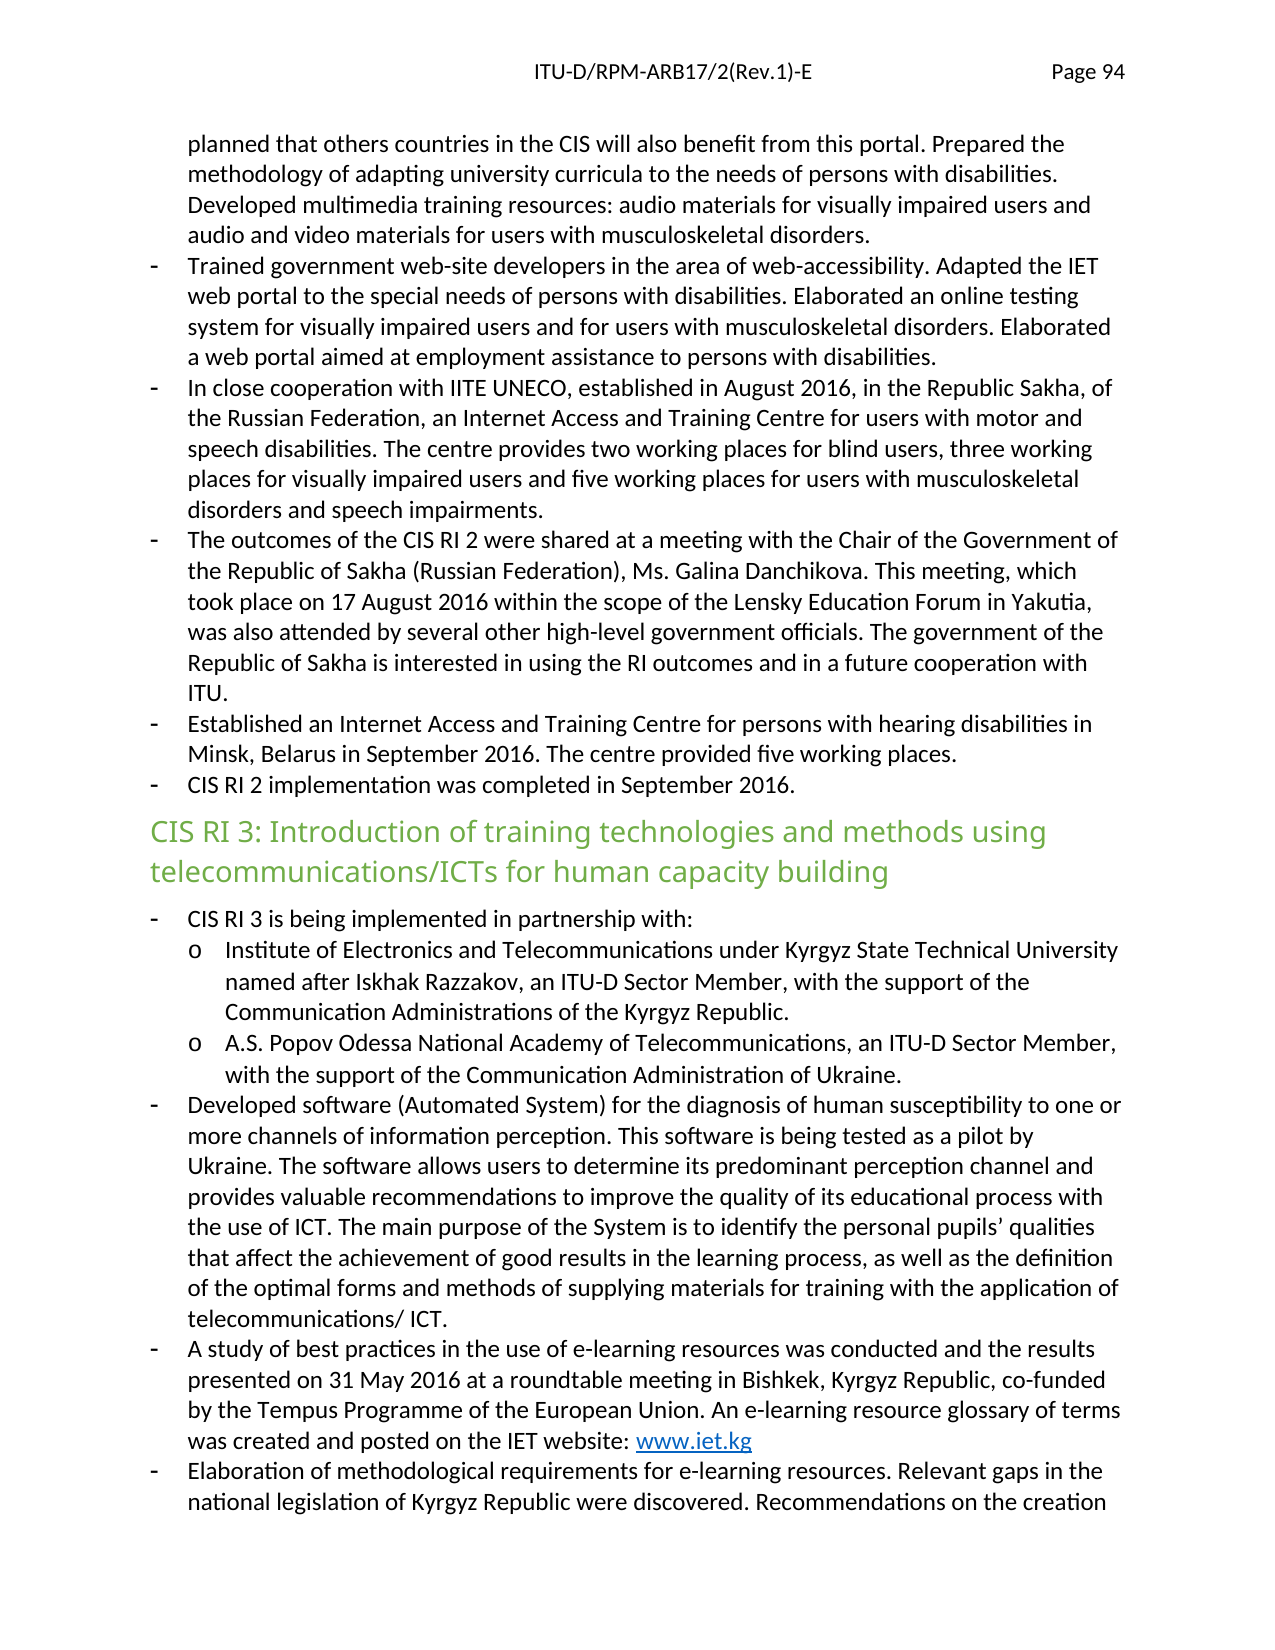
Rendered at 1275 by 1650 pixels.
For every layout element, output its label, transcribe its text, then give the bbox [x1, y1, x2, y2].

list A study of best practices in the use of e-learning resources was conducted and the results presented on 31 May 2016 at a roundtable meeting in Bishkek, Kyrgyz Republic, co-funded by the Tempus Programme of the European Union. An e-learning resource glossary of terms was created and posted on the IET website: www.iet.kg [150, 1333, 1125, 1456]
list A.S. Popov Odessa National Academy of Telecommunications, an ITU-D Sector Member, with the support of the Communication Administration of Ukraine. [187, 1027, 1125, 1089]
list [150, 128, 1125, 250]
list In close cooperation with IITE UNECO, established in August 2016, in the Republic Sakha, of the Russian Federation, an Internet Access and Training Centre for users with motor and speech disabilities. The centre provides two working places for blind users, three working places for visually impaired users and five working places for users with musculoskeletal disorders and speech impairments. [150, 372, 1125, 524]
list The outcomes of the CIS RI 2 were shared at a meeting with the Chair of the Government of the Republic of Sakha (Russian Federation), Ms. Galina Danchikova. This meeting, which took place on 17 August 2016 within the scope of the Lensky Education Forum in Yakutia, was also attended by several other high-level government officials. The government of the Republic of Sakha is interested in using the RI outcomes and in a future cooperation with ITU. [150, 524, 1125, 708]
list Institute of Electronics and Telecommunications under Kyrgyz State Technical University named after Iskhak Razzakov, an ITU-D Sector Member, with the support of the Communication Administrations of the Kyrgyz Republic. [187, 934, 1125, 1027]
list CIS RI 2 implementation was completed in September 2016. [150, 769, 1125, 799]
subtitle CIS RI 3: Introduction of training technologies and methods using telecommunications/ICTs for human capacity building [150, 812, 1125, 891]
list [150, 1456, 1125, 1517]
list Trained government web-site developers in the area of web-accessibility. Adapted the IET web portal to the special needs of persons with disabilities. Elaborated an online testing system for visually impaired users and for users with musculoskeletal disorders. Elaborated a web portal aimed at employment assistance to persons with disabilities. [150, 250, 1125, 372]
list Developed software (Automated System) for the diagnosis of human susceptibility to one or more channels of information perception. This software is being tested as a pilot by Ukraine. The software allows users to determine its predominant perception channel and provides valuable recommendations to improve the quality of its educational process with the use of ICT. The main purpose of the System is to identify the personal pupils’ qualities that affect the achievement of good results in the learning process, as well as the definition of the optimal forms and methods of supplying materials for training with the application of telecommunications/ ICT. [150, 1089, 1125, 1333]
list CIS RI 3 is being implemented in partnership with: [150, 904, 1125, 934]
list Established an Internet Access and Training Centre for persons with hearing disabilities in Minsk, Belarus in September 2016. The centre provided five working places. [150, 708, 1125, 769]
